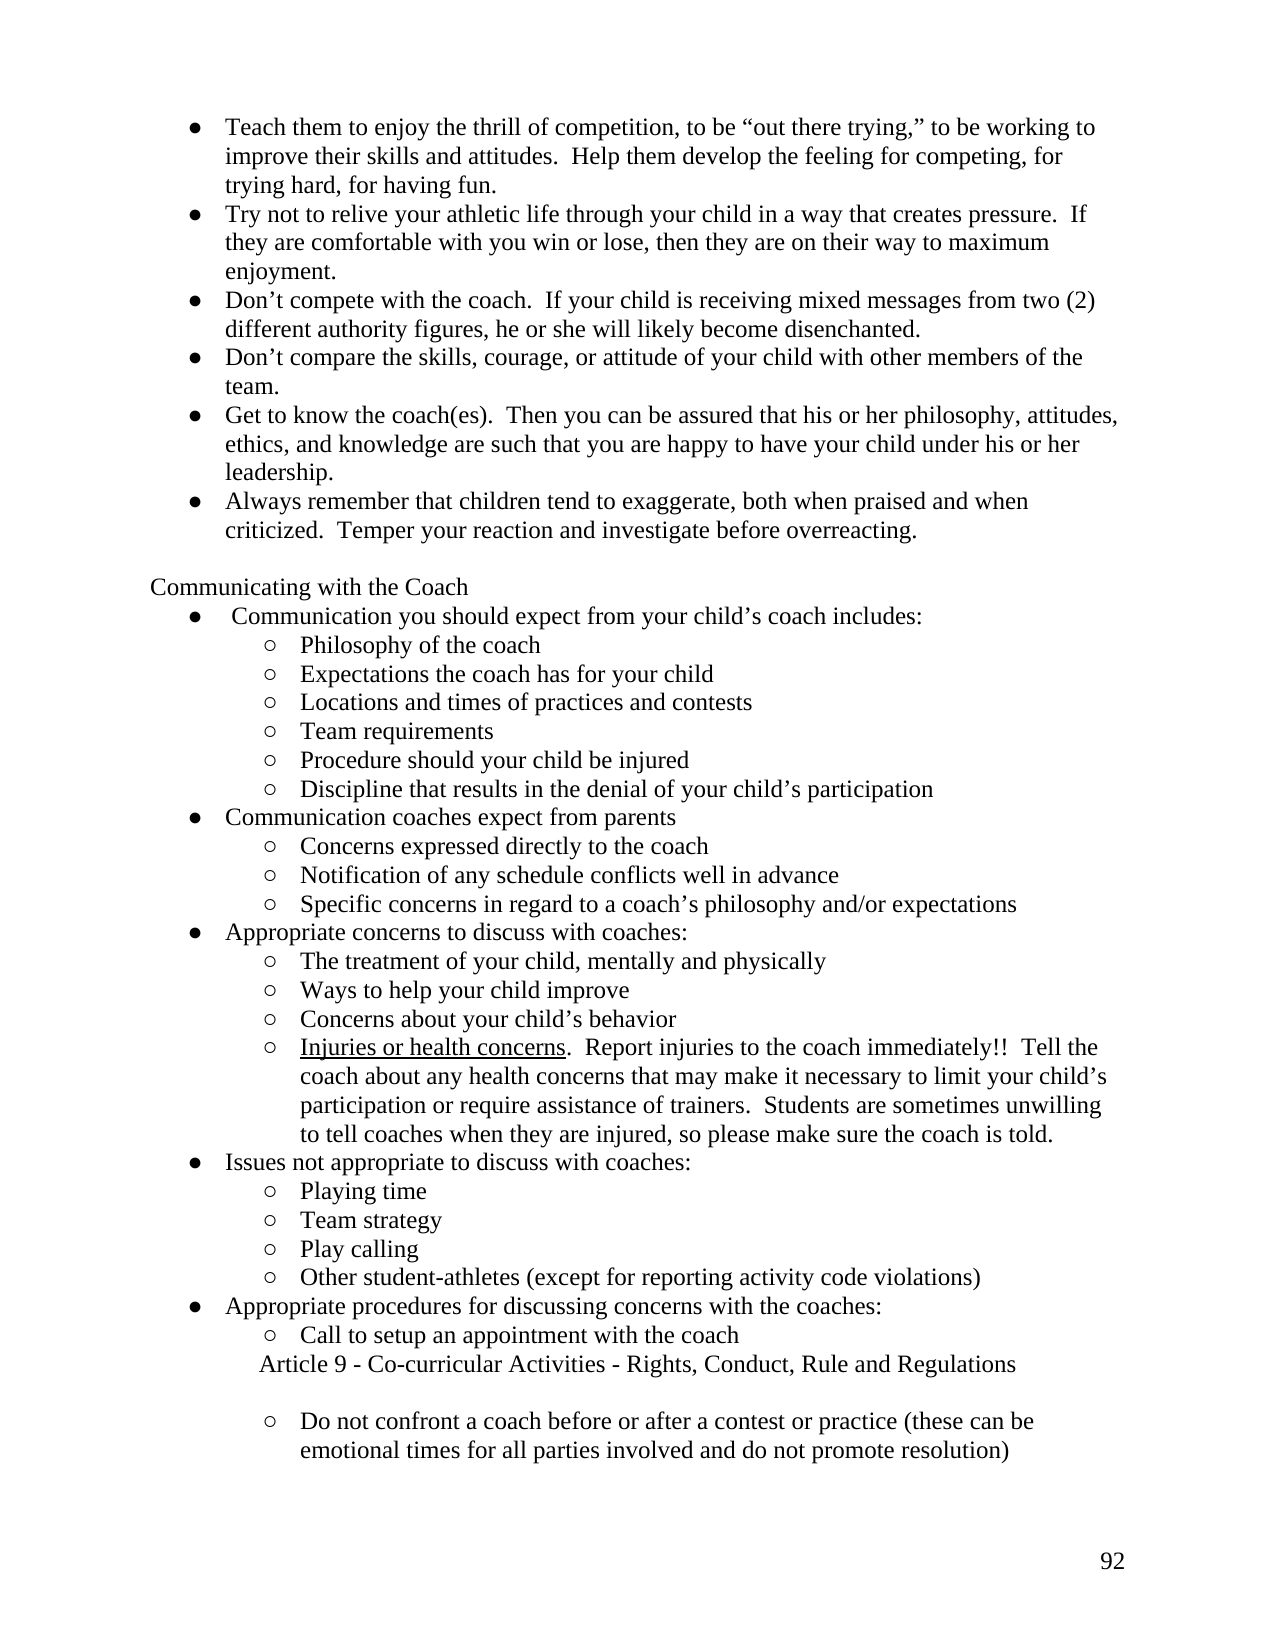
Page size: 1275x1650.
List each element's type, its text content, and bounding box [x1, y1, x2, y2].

list Always remember that children tend to exaggerate, both when praised and when criticized. Temper your reaction and investigate before overreacting. [187, 486, 1125, 544]
list Appropriate concerns to discuss with coaches: [187, 917, 1125, 946]
text Communicating with the Coach [150, 572, 1125, 601]
list Do not confront a coach before or after a contest or practice (these can be emotional times for all parties involved and do not promote resolution) [262, 1406, 1125, 1464]
list Call to setup an appointment with the coach [262, 1320, 1125, 1349]
list Communication coaches expect from parents [187, 802, 1125, 831]
list Appropriate procedures for discussing concerns with the coaches: [187, 1291, 1125, 1320]
list Procedure should your child be injured [262, 745, 1125, 774]
list Discipline that results in the denial of your child’s participation [262, 774, 1125, 802]
list Team requirements [262, 716, 1125, 745]
list Notification of any schedule conflicts well in advance [262, 860, 1125, 889]
list Issues not appropriate to discuss with coaches: [187, 1147, 1125, 1176]
list Other student-athletes (except for reporting activity code violations) [262, 1262, 1125, 1291]
list Teach them to enjoy the thrill of competition, to be “out there trying,” to be working to improve their skills and attitudes. Help them develop the feeling for competing, for trying hard, for having fun. [187, 112, 1125, 199]
list Don’t compete with the coach. If your child is receiving mixed messages from two (2) different authority figures, he or she will likely become disenchanted. [187, 285, 1125, 342]
title Article 9 - Co-curricular Activities - Rights, Conduct, Rule and Regulations [150, 1349, 1125, 1377]
list Don’t compare the skills, courage, or attitude of your child with other members of the team. [187, 342, 1125, 400]
list Try not to relive your athletic life through your child in a way that creates pressure. If they are comfortable with you win or lose, then they are on their way to maximum enjoyment. [187, 199, 1125, 285]
list The treatment of your child, mentally and physically [262, 946, 1125, 975]
list Philosophy of the coach [262, 630, 1125, 659]
list Specific concerns in regard to a coach’s philosophy and/or expectations [262, 889, 1125, 917]
list Injuries or health concerns. Report injuries to the coach immediately!! Tell the coach about any health concerns that may make it necessary to limit your child’s participation or require assistance of trainers. Students are sometimes unwilling to tell coaches when they are injured, so please make sure the coach is told. [262, 1032, 1125, 1147]
list Expectations the coach has for your child [262, 659, 1125, 687]
list Concerns expressed directly to the coach [262, 831, 1125, 860]
list Team strategy [262, 1205, 1125, 1234]
list Play calling [262, 1234, 1125, 1262]
list Locations and times of practices and contests [262, 687, 1125, 716]
list Concerns about your child’s behavior [262, 1004, 1125, 1032]
list Playing time [262, 1176, 1125, 1205]
list Ways to help your child improve [262, 975, 1125, 1004]
list Communication you should expect from your child’s coach includes: [187, 601, 1125, 630]
list Get to know the coach(es). Then you can be assured that his or her philosophy, attitudes, ethics, and knowledge are such that you are happy to have your child under his or her leadership. [187, 400, 1125, 486]
